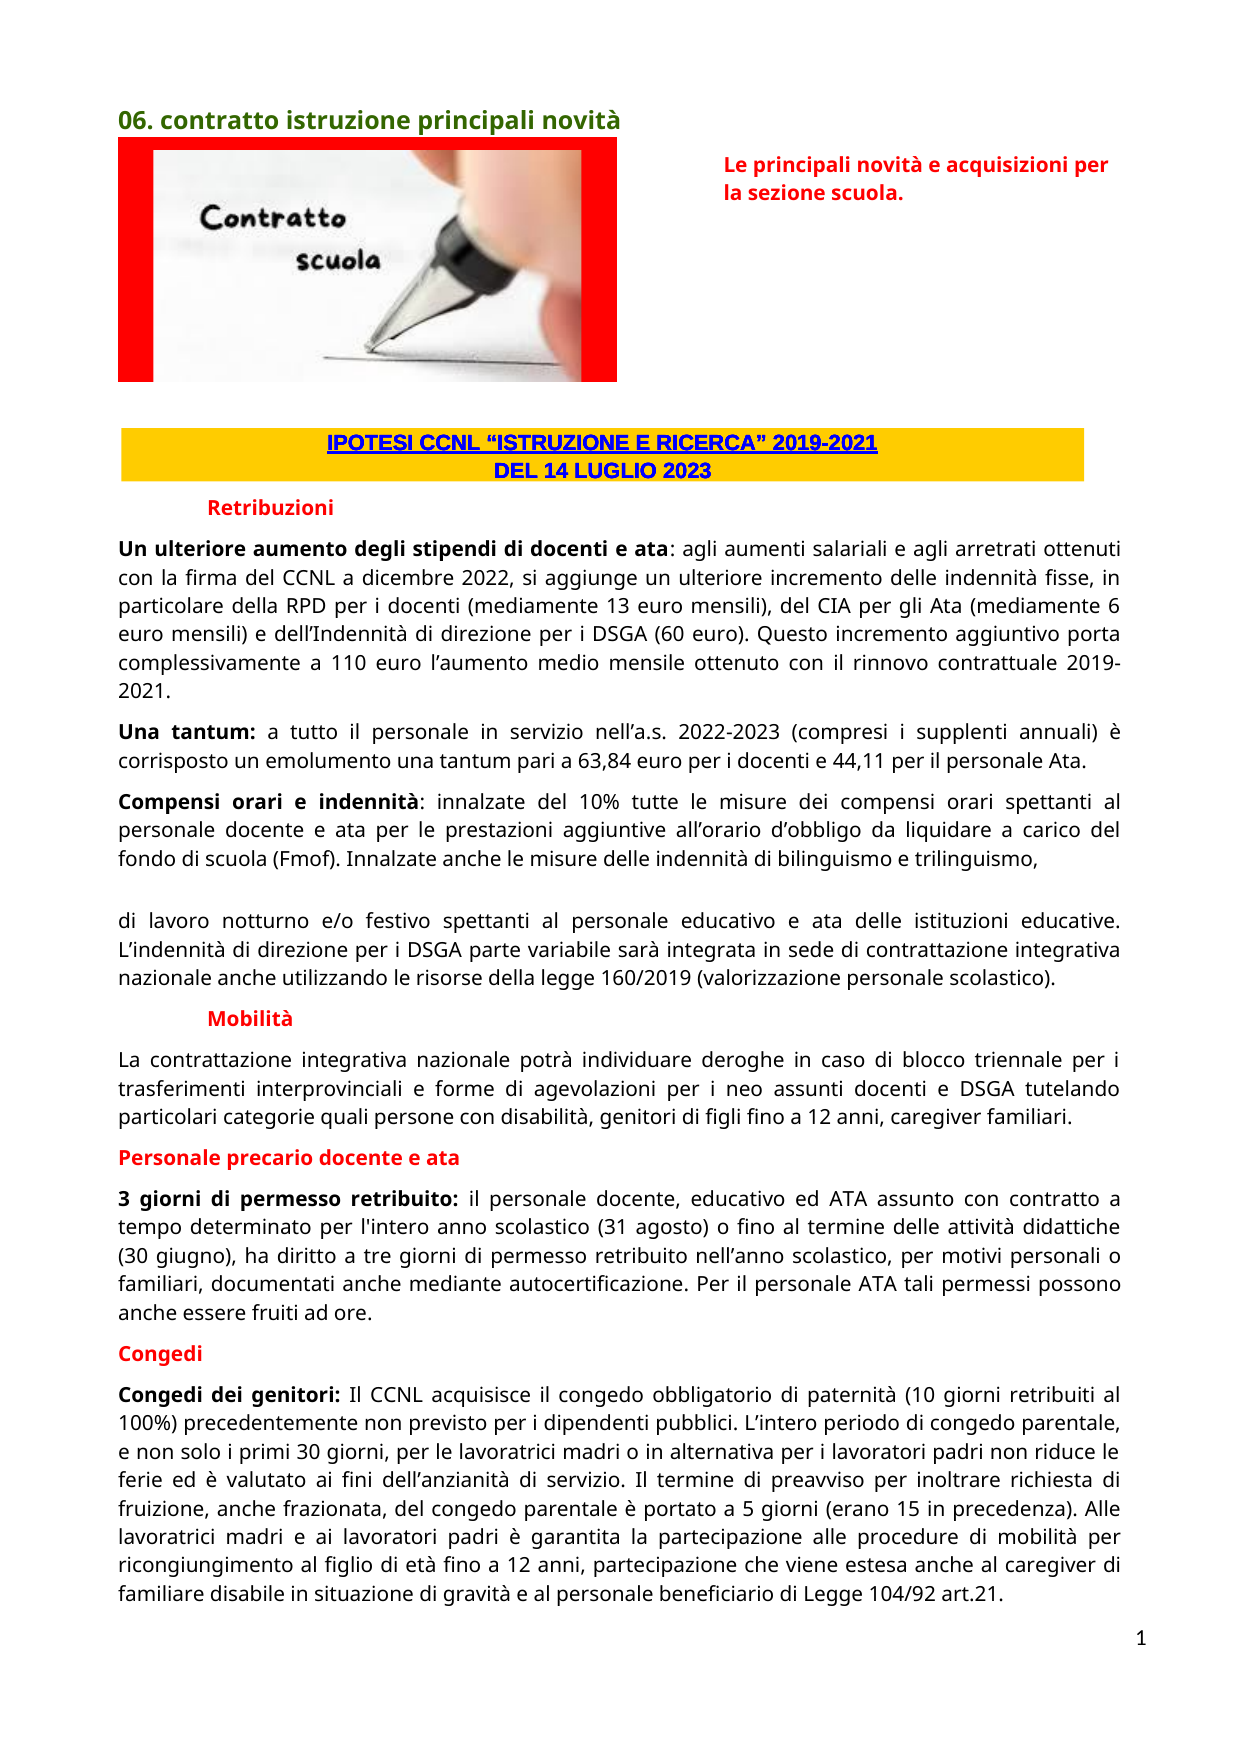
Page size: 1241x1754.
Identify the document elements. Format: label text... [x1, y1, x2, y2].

text Compensi orari e indennità: innalzate del 10% tutte le misure dei compensi orari spettanti al personale docente e ata per le prestazioni aggiuntive all’orario d’obbligo da liquidare a carico del fondo di scuola (Fmof). Innalzate anche le misure delle indennità di bilinguismo e trilinguismo, [118, 787, 1122, 872]
text La contrattazione integrativa nazionale potrà individuare deroghe in caso di blocco triennale per i trasferimenti interprovinciali e forme di agevolazioni per i neo assunti docenti e DSGA tutelando particolari categorie quali persone con disabilità, genitori di figli fino a 12 anni, caregiver familiari. [118, 1045, 1121, 1131]
text di lavoro notturno e/o festivo spettanti al personale educativo e ata delle istituzioni educative. L’indennità di direzione per i DSGA parte variabile sarà integrata in sede di contrattazione integrativa nazionale anche utilizzando le risorse della legge 160/2019 (valorizzazione personale scolastico). [118, 907, 1122, 992]
text Una tantum: a tutto il personale in servizio nell’a.s. 2022-2023 (compresi i supplenti annuali) è corrisposto un emolumento una tantum pari a 63,84 euro per i docenti e 44,11 per il personale Ata. [118, 717, 1122, 774]
picture [153, 150, 582, 382]
text Retribuzioni [207, 493, 1146, 522]
text Personale precario docente e ata [118, 1143, 1146, 1172]
table_header [118, 137, 617, 382]
table_header Le principali novità e acquisizioni per la sezione scuola. [617, 137, 1135, 382]
text 3 giorni di permesso retribuito: il personale docente, educativo ed ATA assunto con contratto a tempo determinato per l'intero anno scolastico (31 agosto) o fino al termine delle attività didattiche (30 giugno), ha diritto a tre giorni di permesso retribuito nell’anno scolastico, per motivi personali o familiari, documentati anche mediante autocertificazione. Per il personale ATA tali permessi possono anche essere fruiti ad ore. [118, 1184, 1122, 1326]
text 06. contratto istruzione principali novità [118, 103, 1146, 137]
text Congedi dei genitori: Il CCNL acquisisce il congedo obbligatorio di paternità (10 giorni retribuiti al 100%) precedentemente non previsto per i dipendenti pubblici. L’intero periodo di congedo parentale, e non solo i primi 30 giorni, per le lavoratrici madri o in alternativa per i lavoratori padri non riduce le ferie ed è valutato ai fini dell’anzianità di servizio. Il termine di preavviso per inoltrare richiesta di fruizione, anche frazionata, del congedo parentale è portato a 5 giorni (erano 15 in precedenza). Alle lavoratrici madri e ai lavoratori padri è garantita la partecipazione alle procedure di mobilità per ricongiungimento al figlio di età fino a 12 anni, partecipazione che viene estesa anche al caregiver di familiare disabile in situazione di gravità e al personale beneficiario di Legge 104/92 art.21. [118, 1380, 1122, 1607]
text Un ulteriore aumento degli stipendi di docenti e ata: agli aumenti salariali e agli arretrati ottenuti con la firma del CCNL a dicembre 2022, si aggiunge un ulteriore incremento delle indennità fisse, in particolare della RPD per i docenti (mediamente 13 euro mensili), del CIA per gli Ata (mediamente 6 euro mensili) e dell’Indennità di direzione per i DSGA (60 euro). Questo incremento aggiuntivo porta complessivamente a 110 euro l’aumento medio mensile ottenuto con il rinnovo contrattuale 2019-2021. [118, 534, 1122, 705]
text Congedi [118, 1339, 1146, 1367]
text Mobilità [207, 1004, 1146, 1033]
